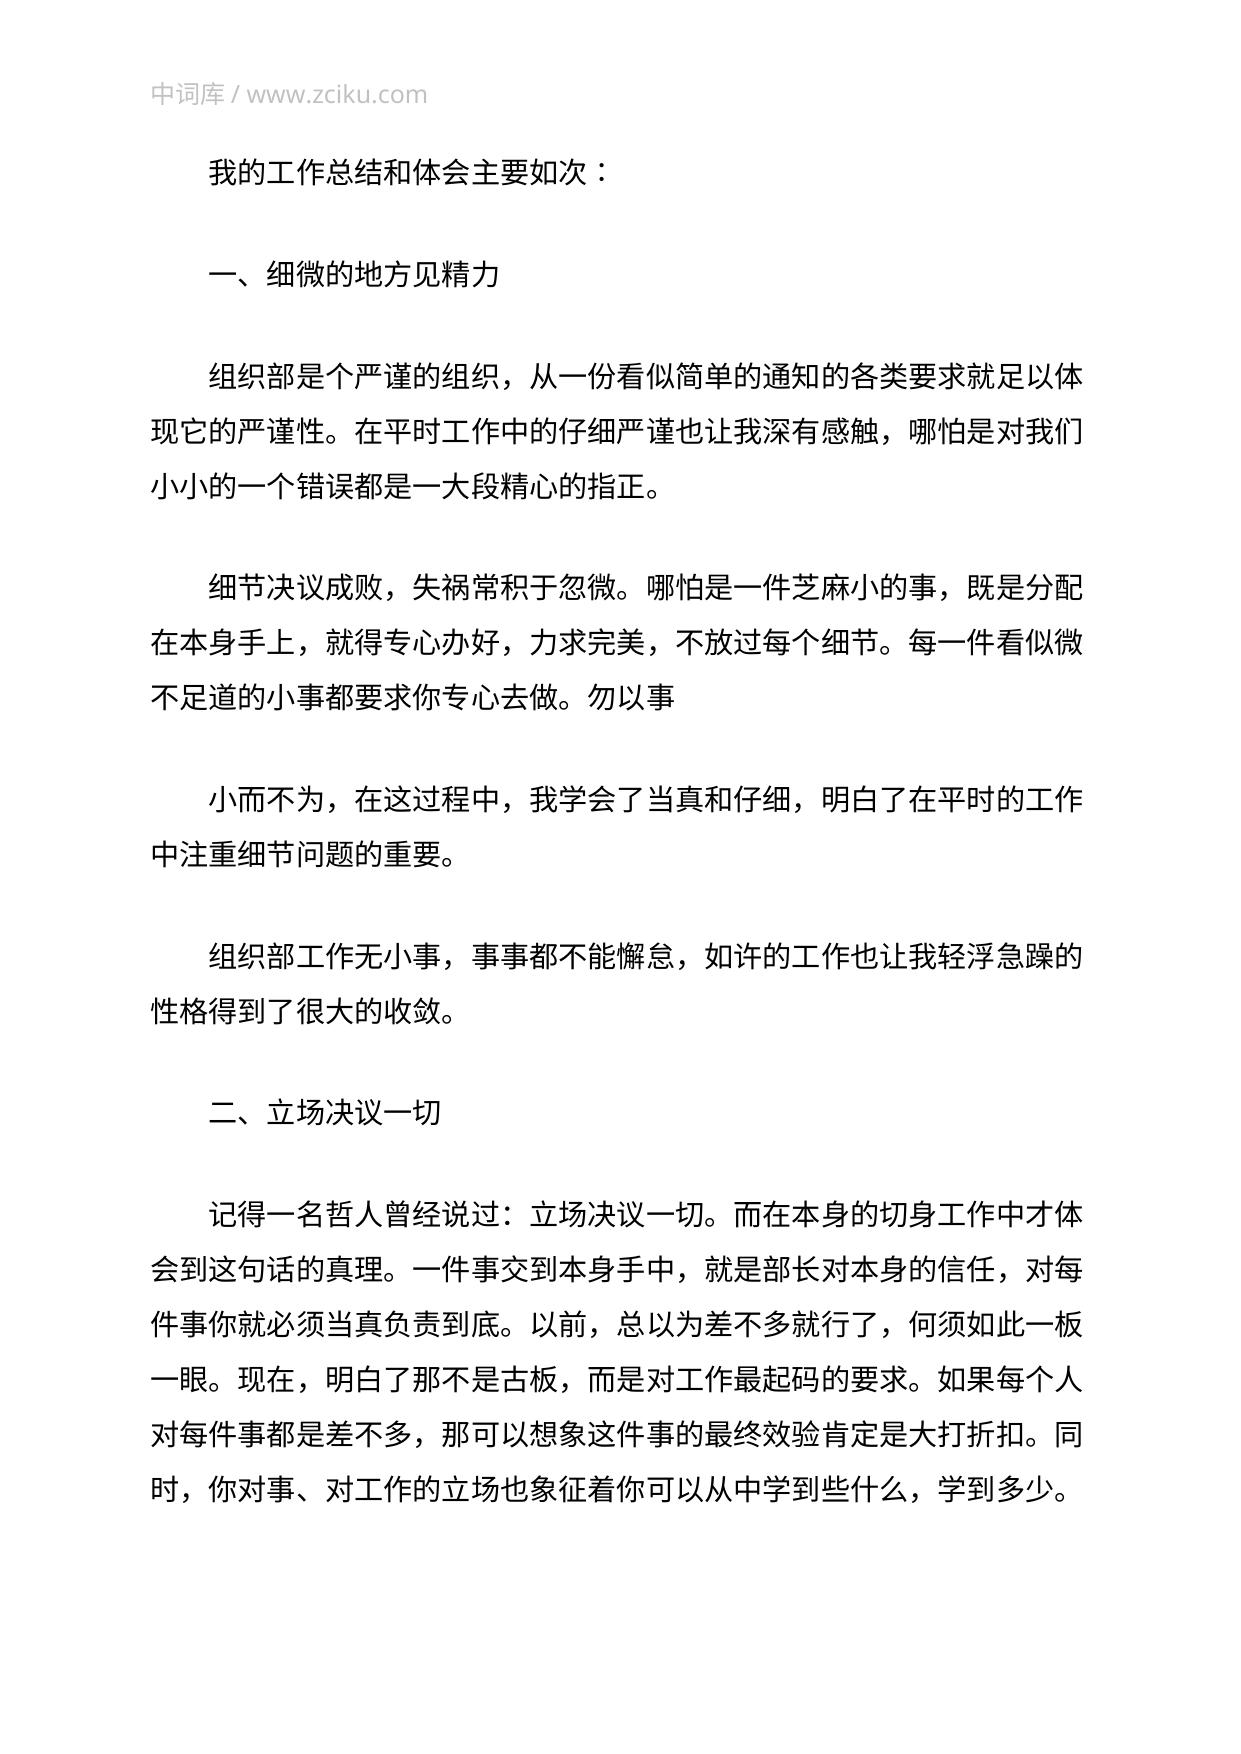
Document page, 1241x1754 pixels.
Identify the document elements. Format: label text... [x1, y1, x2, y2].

text 细节决议成败，失祸常积于忽微。哪怕是一件芝麻小的事，既是分配在本身手上，就得专心办好，力求完美，不放过每个细节。每一件看似微不足道的小事都要求你专心去做。勿以事 [150, 565, 1090, 717]
text 二、立场决议一切 [150, 1090, 1090, 1132]
text 我的工作总结和体会主要如次∶ [150, 150, 1090, 192]
text 小而不为，在这过程中，我学会了当真和仔细，明白了在平时的工作中注重细节问题的重要。 [150, 777, 1090, 874]
text 组织部是个严谨的组织，从一份看似简单的通知的各类要求就足以体现它的严谨性。在平时工作中的仔细严谨也让我深有感触，哪怕是对我们小小的一个错误都是一大段精心的指正。 [150, 353, 1090, 506]
text 记得一名哲人曾经说过：立场决议一切。而在本身的切身工作中才体会到这句话的真理。一件事交到本身手中，就是部长对本身的信任，对每件事你就必须当真负责到底。以前，总以为差不多就行了，何须如此一板一眼。现在，明白了那不是古板，而是对工作最起码的要求。如果每个人对每件事都是差不多，那可以想象这件事的最终效验肯定是大打折扣。同时，你对事、对工作的立场也象征着你可以从中学到些什么，学到多少。 [150, 1192, 1090, 1508]
text 组织部工作无小事，事事都不能懈怠，如许的工作也让我轻浮急躁的性格得到了很大的收敛。 [150, 933, 1090, 1031]
text 一、细微的地方见精力 [150, 252, 1090, 294]
